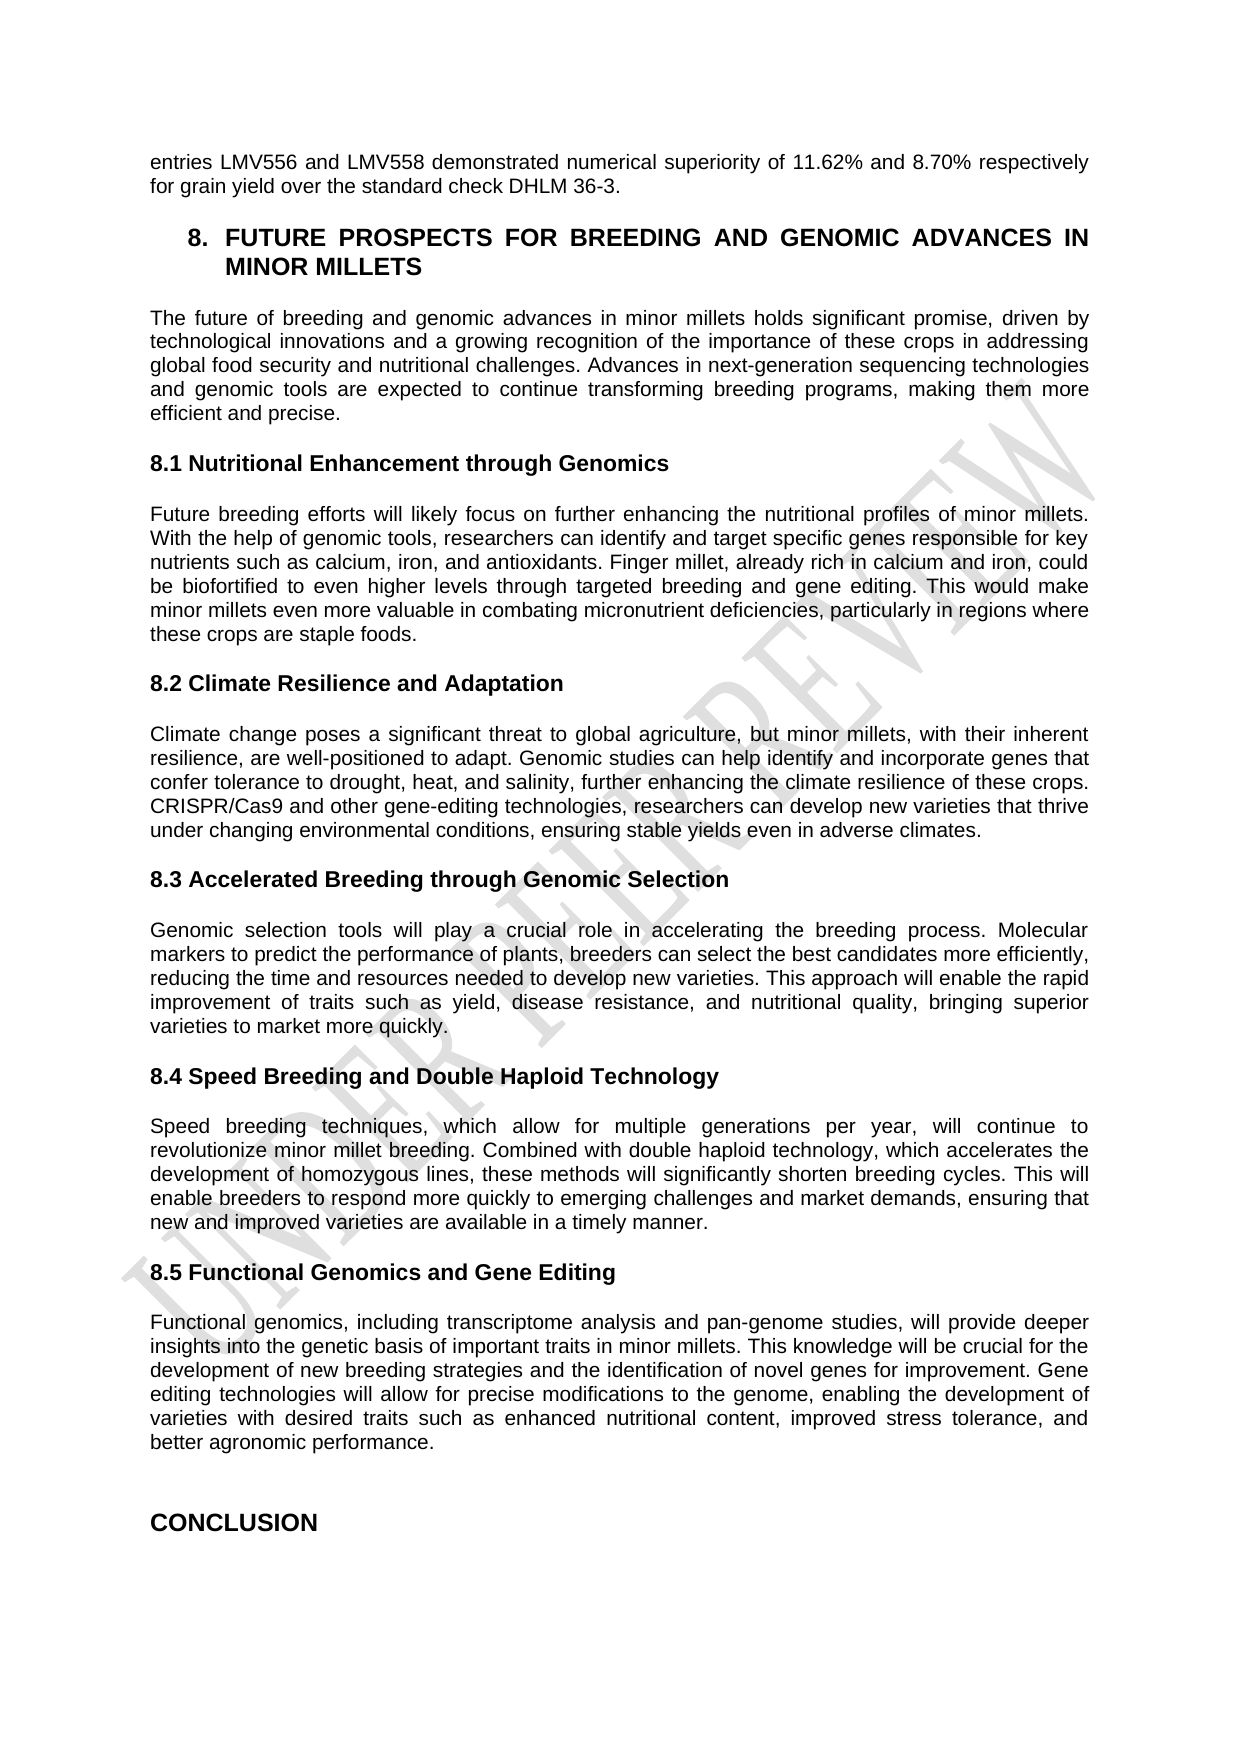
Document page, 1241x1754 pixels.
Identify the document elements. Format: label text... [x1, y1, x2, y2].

text Climate change poses a significant threat to global agriculture, but minor millets, with their inherent resilience, are well-positioned to adapt. Genomic studies can help identify and incorporate genes that confer tolerance to drought, heat, and salinity, further enhancing the climate resilience of these crops. CRISPR/Cas9 and other gene-editing technologies, researchers can develop new varieties that thrive under changing environmental conditions, ensuring stable yields even in adverse climates. [150, 722, 1090, 841]
text 8.2 Climate Resilience and Adaptation [150, 670, 1090, 697]
text The future of breeding and genomic advances in minor millets holds significant promise, driven by technological innovations and a growing recognition of the importance of these crops in addressing global food security and nutritional challenges. Advances in next-generation sequencing technologies and genomic tools are expected to continue transforming breeding programs, making them more efficient and precise. [150, 305, 1090, 425]
list FUTURE PROSPECTS FOR BREEDING AND GENOMIC ADVANCES IN MINOR MILLETS [187, 223, 1090, 280]
text Future breeding efforts will likely focus on further enhancing the nutritional profiles of minor millets. With the help of genomic tools, researchers can identify and target specific genes responsible for key nutrients such as calcium, iron, and antioxidants. Finger millet, already rich in calcium and iron, could be biofortified to even higher levels through targeted breeding and gene editing. This would make minor millets even more valuable in combating micronutrient deficiencies, particularly in regions where these crops are staple foods. [150, 502, 1090, 645]
text 8.3 Accelerated Breeding through Genomic Selection [150, 866, 1090, 893]
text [150, 150, 1090, 198]
text Speed breeding techniques, which allow for multiple generations per year, will continue to revolutionize minor millet breeding. Combined with double haploid technology, which accelerates the development of homozygous lines, these methods will significantly shorten breeding cycles. This will enable breeders to respond more quickly to emerging challenges and market demands, ensuring that new and improved varieties are available in a timely manner. [150, 1114, 1090, 1234]
text Genomic selection tools will play a crucial role in accelerating the breeding process. Molecular markers to predict the performance of plants, breeders can select the best candidates more efficiently, reducing the time and resources needed to develop new varieties. This approach will enable the rapid improvement of traits such as yield, disease resistance, and nutritional quality, bringing superior varieties to market more quickly. [150, 918, 1090, 1038]
text Functional genomics, including transcriptome analysis and pan-genome studies, will provide deeper insights into the genetic basis of important traits in minor millets. This knowledge will be crucial for the development of new breeding strategies and the identification of novel genes for improvement. Gene editing technologies will allow for precise modifications to the genome, enabling the development of varieties with desired traits such as enhanced nutritional content, improved stress tolerance, and better agronomic performance. [150, 1310, 1090, 1454]
text 8.1 Nutritional Enhancement through Genomics [150, 450, 1090, 477]
text 8.4 Speed Breeding and Double Haploid Technology [150, 1063, 1090, 1089]
text CONCLUSION [150, 1508, 1090, 1536]
text 8.5 Functional Genomics and Gene Editing [150, 1259, 1090, 1285]
